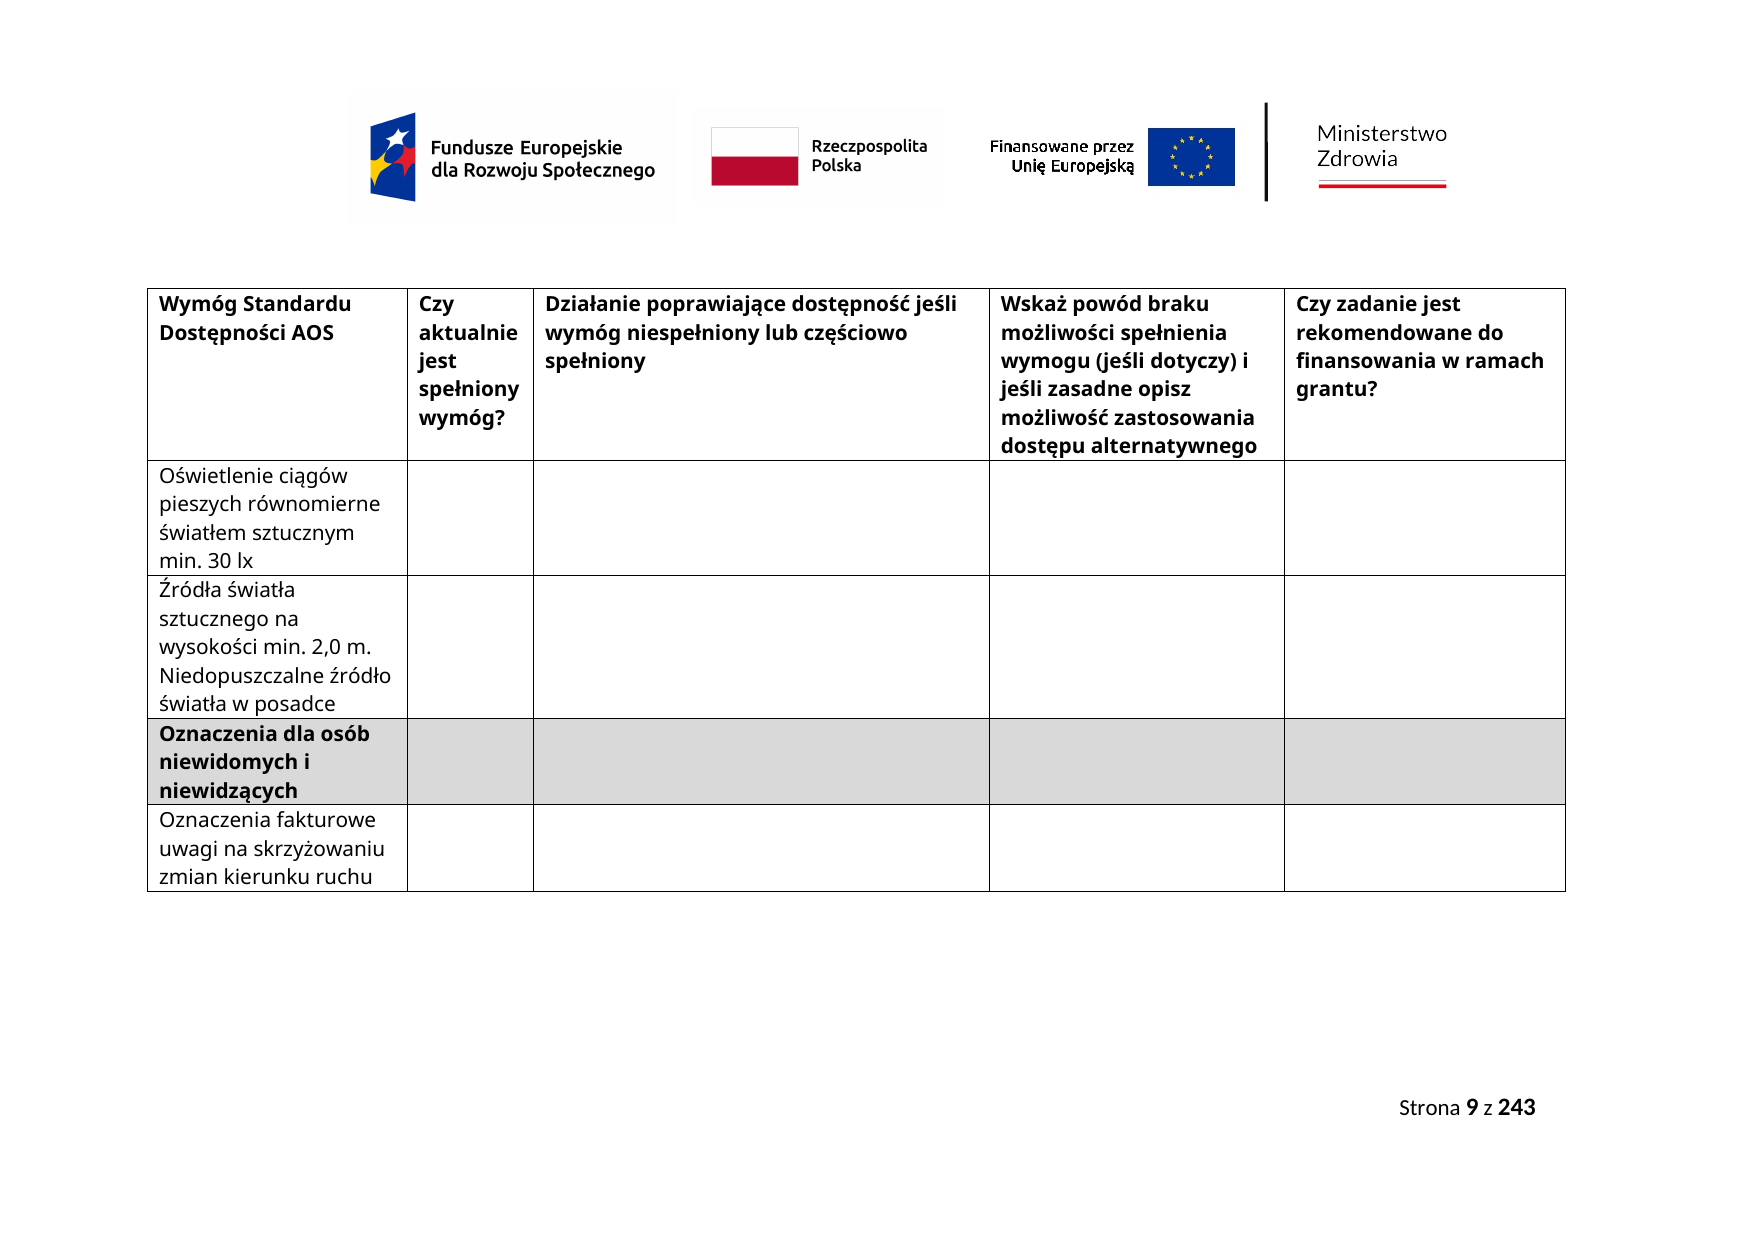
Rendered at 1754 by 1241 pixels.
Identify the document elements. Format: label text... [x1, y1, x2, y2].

table_cell Oświetlenie ciągów pieszych równomierne światłem sztucznym min. 30 lx [148, 461, 407, 574]
table_cell [534, 576, 989, 718]
table_cell [1285, 576, 1565, 718]
table_cell Oznaczenia dla osób niewidomych i niewidzących [148, 719, 407, 804]
table_cell [534, 805, 989, 891]
table_cell [408, 461, 533, 574]
table_cell [1285, 461, 1565, 574]
table_cell [408, 805, 533, 891]
table_cell [990, 719, 1284, 804]
table_cell [534, 719, 989, 804]
table_header Czy zadanie jest rekomendowane do finansowania w ramach grantu? [1285, 289, 1565, 460]
table_cell Oznaczenia fakturowe uwagi na skrzyżowaniu zmian kierunku ruchu [148, 805, 407, 891]
picture [971, 108, 1254, 205]
table_cell [408, 719, 533, 804]
picture [1302, 108, 1463, 205]
table_header Czy aktualnie jest spełniony wymóg? [408, 289, 533, 460]
table_header Działanie poprawiające dostępność jeśli wymóg niespełniony lub częściowo spełniony [534, 289, 989, 460]
table_cell [990, 461, 1284, 574]
table_cell Źródła światła sztucznego na wysokości min. 2,0 m. Niedopuszczalne źródło światła w posadce [148, 576, 407, 718]
table_header Wskaż powód braku możliwości spełnienia wymogu (jeśli dotyczy) i jeśli zasadne opisz możliwość zastosowania dostępu alternatywnego [990, 289, 1284, 460]
picture [692, 108, 946, 205]
picture [348, 90, 677, 224]
table_cell [534, 461, 989, 574]
table_cell [1285, 719, 1565, 804]
table_cell [1285, 805, 1565, 891]
table_header Wymóg Standardu Dostępności AOS [148, 289, 407, 460]
table_cell [990, 576, 1284, 718]
table_cell [408, 576, 533, 718]
table_cell [990, 805, 1284, 891]
